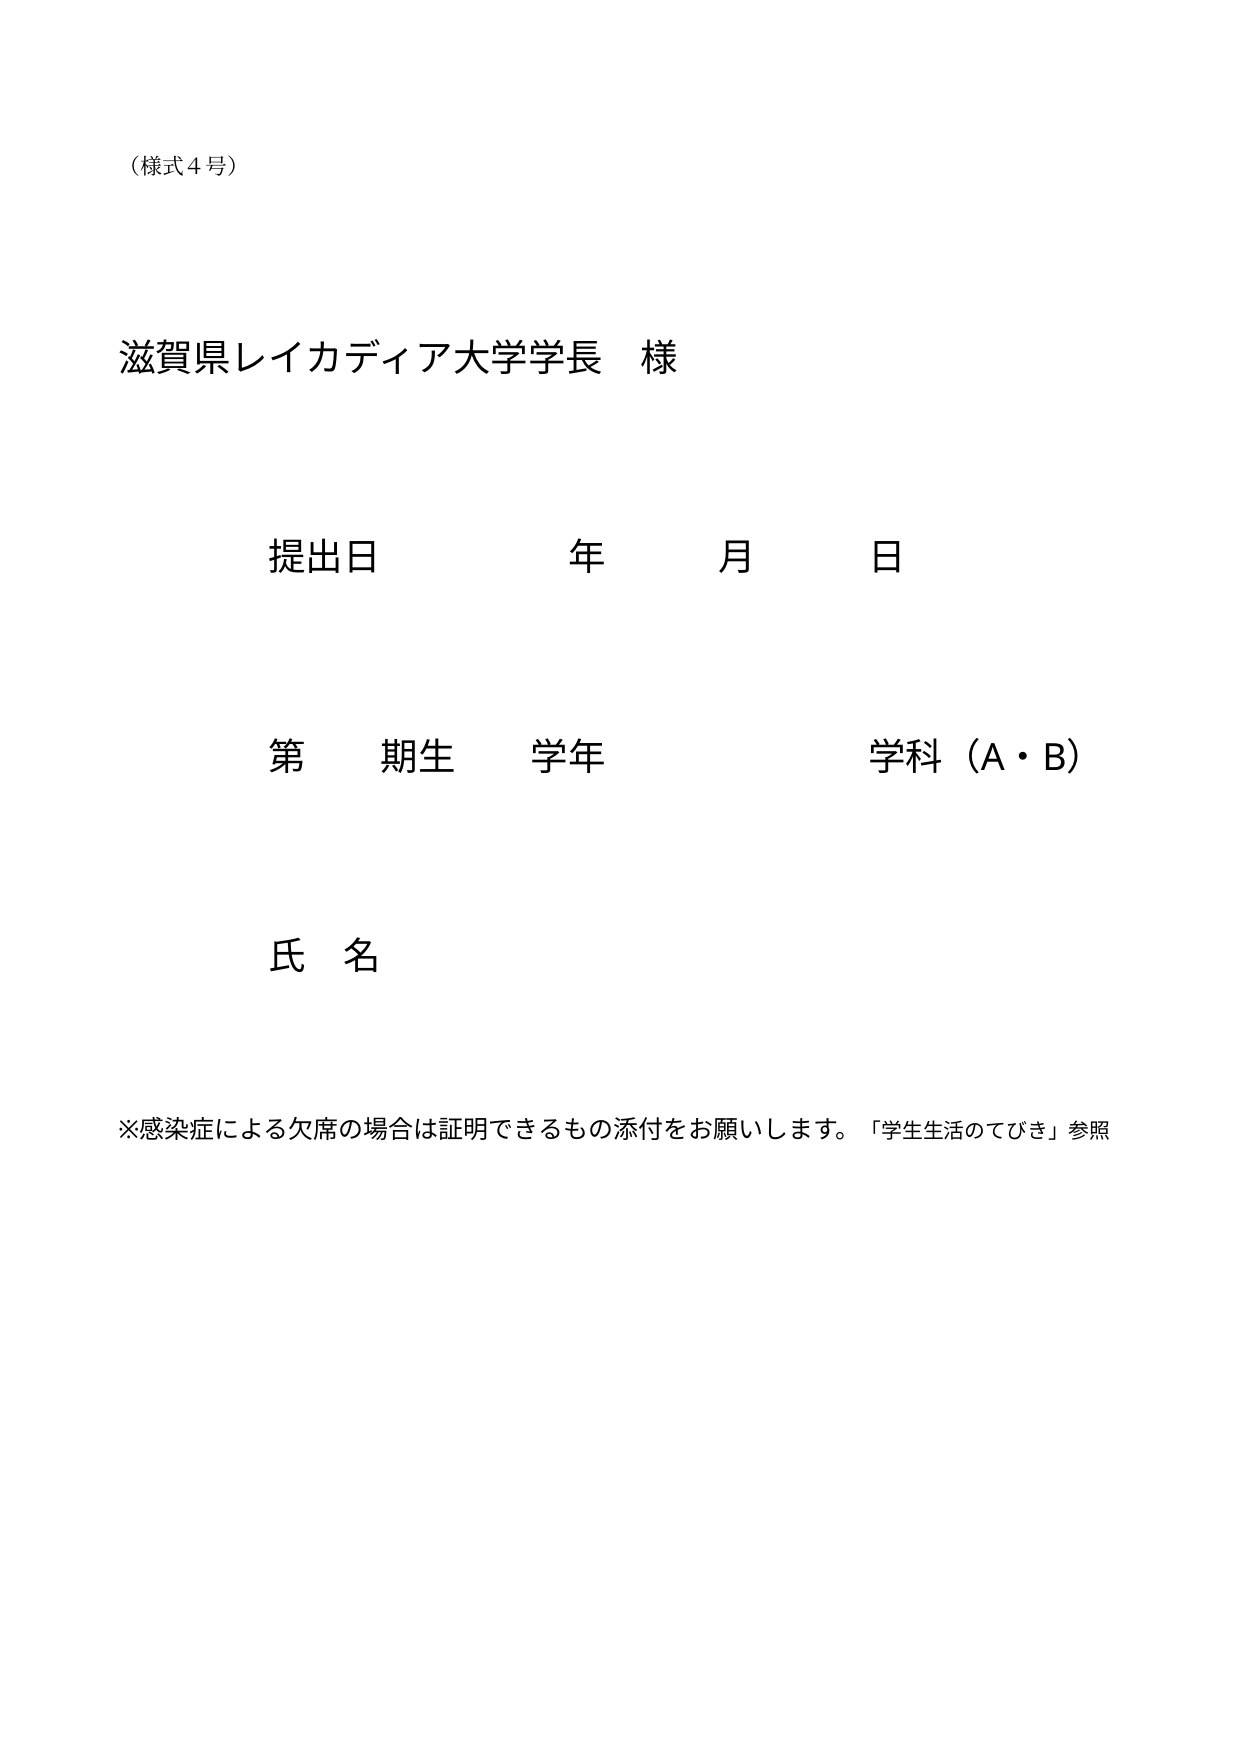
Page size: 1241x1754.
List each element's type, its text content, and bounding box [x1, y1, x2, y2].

text ※感染症による欠席の場合は証明できるもの添付をお願いします。「学生生活のてびき」参照 [118, 1103, 1122, 1153]
text 第 期生 学年 学科（A・B） [118, 704, 1122, 804]
text 滋賀県レイカディア大学学長 様 [118, 305, 1122, 404]
text 提出日 年 月 日 [118, 504, 1122, 604]
text 氏 名 [118, 903, 1122, 1003]
